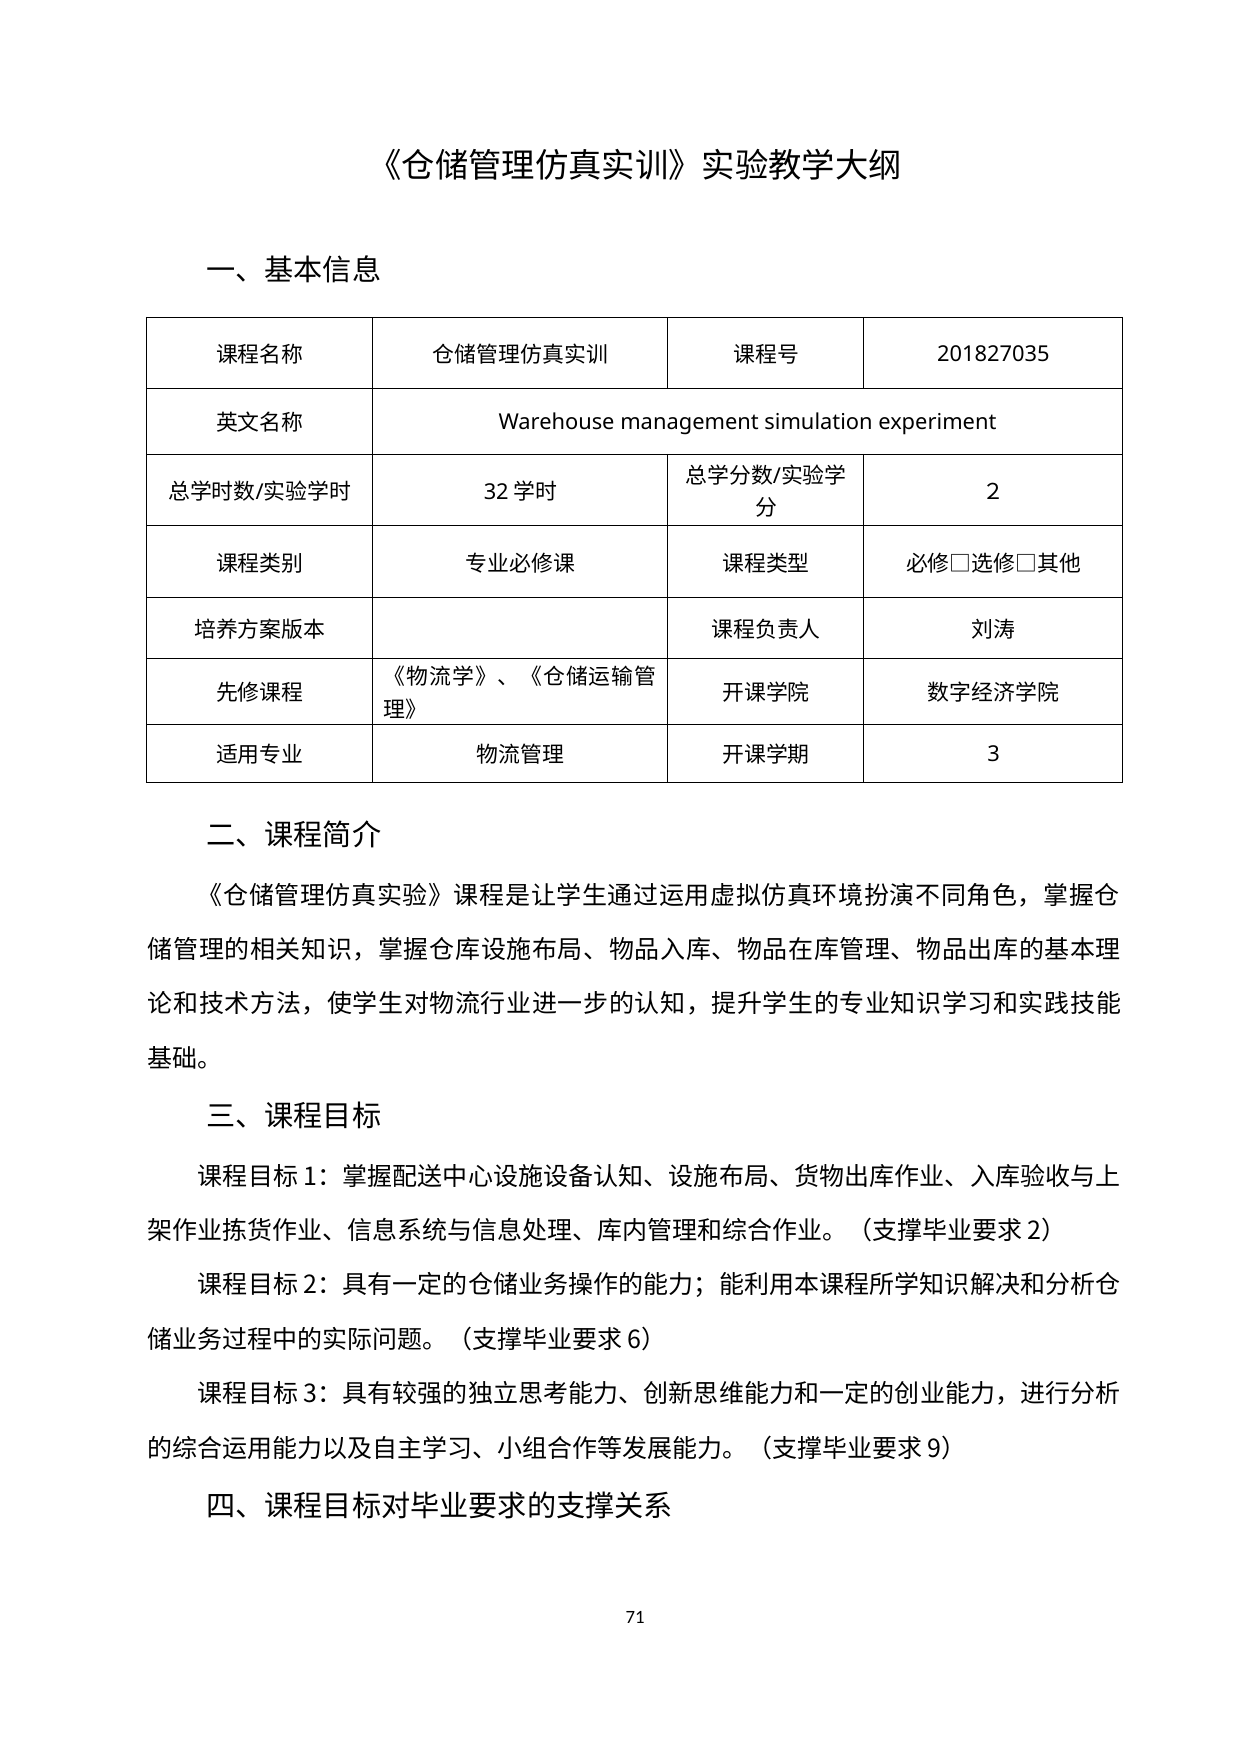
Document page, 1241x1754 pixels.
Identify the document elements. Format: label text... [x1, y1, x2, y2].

table_cell 3 [864, 725, 1122, 782]
table_cell 培养方案版本 [147, 598, 372, 658]
table_header 课程号 [668, 318, 863, 387]
table_cell 专业必修课 [373, 526, 667, 597]
table_cell 适用专业 [147, 725, 372, 782]
table_cell 必修□选修□其他 [864, 526, 1122, 597]
table_header 课程名称 [147, 318, 372, 387]
table_header 仓储管理仿真实训 [373, 318, 667, 387]
text 课程目标3：具有较强的独立思考能力、创新思维能力和一定的创业能力，进行分析的综合运用能力以及自主学习、小组合作等发展能力。（支撑毕业要求9） [148, 1374, 1122, 1464]
text 《仓储管理仿真实训》实验教学大纲 [148, 130, 1122, 195]
table_cell 课程类型 [668, 526, 863, 597]
table_cell 开课学院 [668, 659, 863, 724]
table_cell 《物流学》、《仓储运输管理》 [373, 659, 667, 724]
text 三、课程目标 [148, 1093, 1122, 1135]
text 一、基本信息 [148, 236, 1122, 301]
subtitle 《仓储管理仿真实验》课程是让学生通过运用虚拟仿真环境扮演不同角色，掌握仓储管理的相关知识，掌握仓库设施布局、物品入库、物品在库管理、物品出库的基本理论和技术方法，使学生对物流行业进一步的认知，提升学生的专业知识学习和实践技能基础。 [148, 875, 1122, 1074]
table_cell 总学时数/实验学时 [147, 455, 372, 525]
text 四、课程目标对毕业要求的支撑关系 [148, 1482, 1122, 1525]
table_cell 先修课程 [147, 659, 372, 724]
text 二、课程简介 [148, 812, 1122, 854]
table_cell 总学分数/实验学分 [668, 455, 863, 525]
table_cell [373, 598, 667, 658]
table_cell 物流管理 [373, 725, 667, 782]
table_cell 课程负责人 [668, 598, 863, 658]
text 课程目标1：掌握配送中心设施设备认知、设施布局、货物出库作业、入库验收与上架作业拣货作业、信息系统与信息处理、库内管理和综合作业。（支撑毕业要求2） [148, 1156, 1122, 1247]
table_cell 开课学期 [668, 725, 863, 782]
table_cell 课程类别 [147, 526, 372, 597]
table_cell 英文名称 [147, 389, 372, 454]
table_cell 刘涛 [864, 598, 1122, 658]
table_cell Warehouse management simulation experiment [373, 389, 1122, 454]
text 课程目标2：具有一定的仓储业务操作的能力；能利用本课程所学知识解决和分析仓储业务过程中的实际问题。（支撑毕业要求6） [148, 1265, 1122, 1356]
table_cell 数字经济学院 [864, 659, 1122, 724]
table_cell 32学时 [373, 455, 667, 525]
table_cell ２ [864, 455, 1122, 525]
table_header 201827035 [864, 318, 1122, 387]
